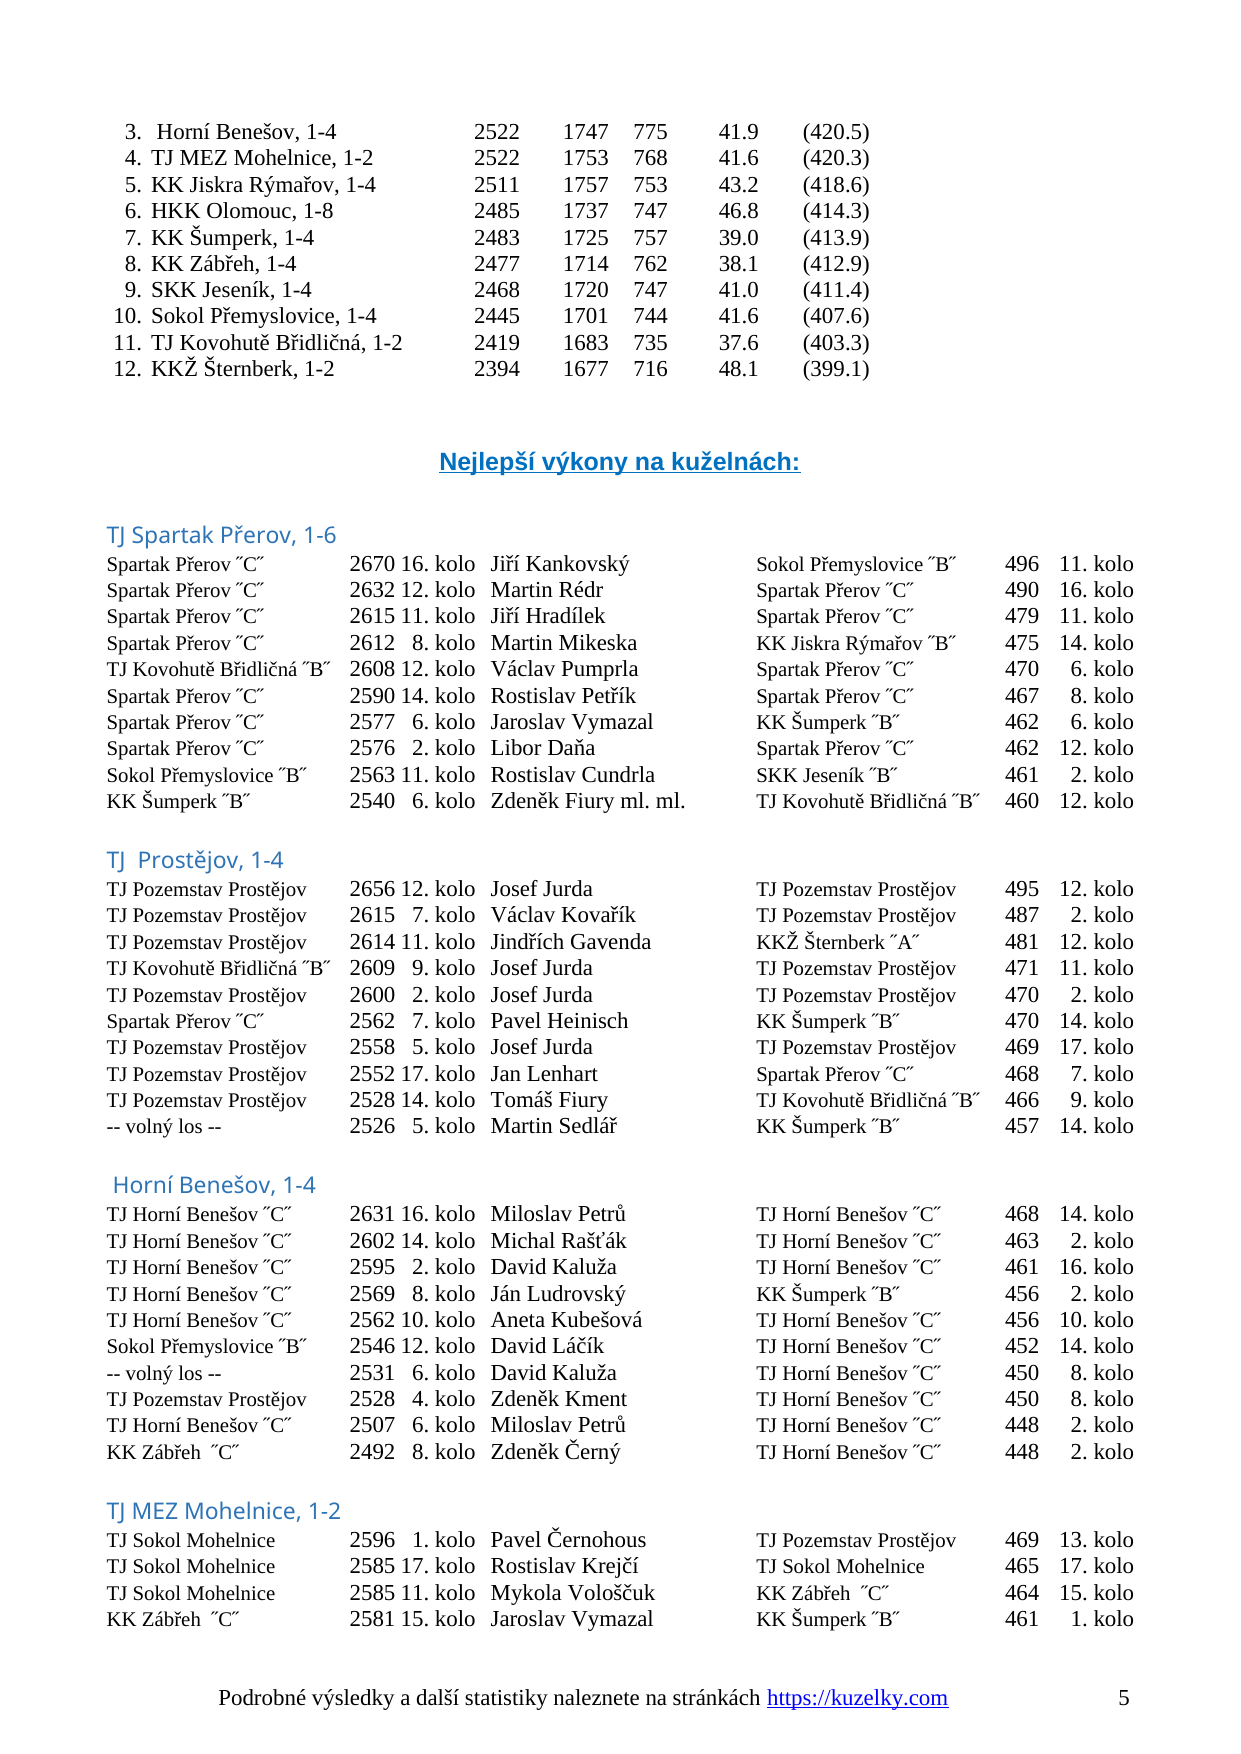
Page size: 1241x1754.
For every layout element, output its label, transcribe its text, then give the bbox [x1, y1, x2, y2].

text KK Šumperk ˝B˝ 2540 6. kolo Zdeněk Fiury ml. ml. TJ Kovohutě Břidličná ˝B˝ 460 12. kolo [106, 787, 1134, 813]
text TJ Pozemstav Prostějov 2600 2. kolo Josef Jurda TJ Pozemstav Prostějov 470 2. kolo [106, 981, 1134, 1007]
text Spartak Přerov ˝C˝ 2615 11. kolo Jiří Hradílek Spartak Přerov ˝C˝ 479 11. kolo [106, 603, 1134, 629]
text Sokol Přemyslovice ˝B˝ 2563 11. kolo Rostislav Cundrla SKK Jeseník ˝B˝ 461 2. kolo [106, 761, 1134, 787]
text Spartak Přerov ˝C˝ 2612 8. kolo Martin Mikeska KK Jiskra Rýmařov ˝B˝ 475 14. kolo [106, 629, 1134, 655]
text 6. HKK Olomouc, 1-8 2485 1737 747 46.8 (414.3) [106, 197, 1134, 223]
subtitle TJ Prostějov, 1-4 [106, 844, 1134, 875]
text Spartak Přerov ˝C˝ 2562 7. kolo Pavel Heinisch KK Šumperk ˝B˝ 470 14. kolo [106, 1007, 1134, 1033]
text TJ Sokol Mohelnice 2585 17. kolo Rostislav Krejčí TJ Sokol Mohelnice 465 17. kolo [106, 1552, 1134, 1578]
subtitle Horní Benešov, 1-4 [106, 1169, 1134, 1201]
text TJ Pozemstav Prostějov 2614 11. kolo Jindřích Gavenda KKŽ Šternberk ˝A˝ 481 12. kolo [106, 928, 1134, 954]
text 8. KK Zábřeh, 1-4 2477 1714 762 38.1 (412.9) [106, 250, 1134, 276]
text Spartak Přerov ˝C˝ 2577 6. kolo Jaroslav Vymazal KK Šumperk ˝B˝ 462 6. kolo [106, 708, 1134, 734]
subtitle TJ MEZ Mohelnice, 1-2 [106, 1494, 1134, 1526]
text Spartak Přerov ˝C˝ 2670 16. kolo Jiří Kankovský Sokol Přemyslovice ˝B˝ 496 11. kolo [106, 550, 1134, 576]
text TJ Pozemstav Prostějov 2552 17. kolo Jan Lenhart Spartak Přerov ˝C˝ 468 7. kolo [106, 1060, 1134, 1086]
text TJ Pozemstav Prostějov 2528 4. kolo Zdeněk Kment TJ Horní Benešov ˝C˝ 450 8. kolo [106, 1385, 1134, 1411]
text Nejlepší výkony na kuželnách: [94, 447, 1145, 476]
text TJ Kovohutě Břidličná ˝B˝ 2609 9. kolo Josef Jurda TJ Pozemstav Prostějov 471 11. kolo [106, 954, 1134, 981]
text TJ Pozemstav Prostějov 2615 7. kolo Václav Kovařík TJ Pozemstav Prostějov 487 2. kolo [106, 902, 1134, 928]
text 12. KKŽ Šternberk, 1-2 2394 1677 716 48.1 (399.1) [106, 355, 1134, 382]
text Spartak Přerov ˝C˝ 2632 12. kolo Martin Rédr Spartak Přerov ˝C˝ 490 16. kolo [106, 576, 1134, 603]
text TJ Horní Benešov ˝C˝ 2595 2. kolo David Kaluža TJ Horní Benešov ˝C˝ 461 16. kolo [106, 1253, 1134, 1279]
text TJ Horní Benešov ˝C˝ 2631 16. kolo Miloslav Petrů TJ Horní Benešov ˝C˝ 468 14. kolo [106, 1201, 1134, 1227]
text TJ Horní Benešov ˝C˝ 2602 14. kolo Michal Rašťák TJ Horní Benešov ˝C˝ 463 2. kolo [106, 1227, 1134, 1253]
text TJ Horní Benešov ˝C˝ 2569 8. kolo Ján Ludrovský KK Šumperk ˝B˝ 456 2. kolo [106, 1279, 1134, 1306]
text TJ Kovohutě Břidličná ˝B˝ 2608 12. kolo Václav Pumprla Spartak Přerov ˝C˝ 470 6. kolo [106, 655, 1134, 682]
text Spartak Přerov ˝C˝ 2576 2. kolo Libor Daňa Spartak Přerov ˝C˝ 462 12. kolo [106, 734, 1134, 761]
text KK Zábřeh ˝C˝ 2492 8. kolo Zdeněk Černý TJ Horní Benešov ˝C˝ 448 2. kolo [106, 1438, 1134, 1464]
text Spartak Přerov ˝C˝ 2590 14. kolo Rostislav Petřík Spartak Přerov ˝C˝ 467 8. kolo [106, 682, 1134, 708]
text 7. KK Šumperk, 1-4 2483 1725 757 39.0 (413.9) [106, 223, 1134, 250]
text 4. TJ MEZ Mohelnice, 1-2 2522 1753 768 41.6 (420.3) [106, 144, 1134, 171]
text 10. Sokol Přemyslovice, 1-4 2445 1701 744 41.6 (407.6) [106, 303, 1134, 329]
text TJ Pozemstav Prostějov 2528 14. kolo Tomáš Fiury TJ Kovohutě Břidličná ˝B˝ 466 9. kolo [106, 1086, 1134, 1112]
text 3. Horní Benešov, 1-4 2522 1747 775 41.9 (420.5) [106, 118, 1134, 144]
text 11. TJ Kovohutě Břidličná, 1-2 2419 1683 735 37.6 (403.3) [106, 329, 1134, 355]
text -- volný los -- 2531 6. kolo David Kaluža TJ Horní Benešov ˝C˝ 450 8. kolo [106, 1359, 1134, 1385]
text Sokol Přemyslovice ˝B˝ 2546 12. kolo David Láčík TJ Horní Benešov ˝C˝ 452 14. kolo [106, 1332, 1134, 1359]
text TJ Horní Benešov ˝C˝ 2562 10. kolo Aneta Kubešová TJ Horní Benešov ˝C˝ 456 10. kolo [106, 1306, 1134, 1332]
text -- volný los -- 2526 5. kolo Martin Sedlář KK Šumperk ˝B˝ 457 14. kolo [106, 1112, 1134, 1139]
text 5. KK Jiskra Rýmařov, 1-4 2511 1757 753 43.2 (418.6) [106, 171, 1134, 197]
text KK Zábřeh ˝C˝ 2581 15. kolo Jaroslav Vymazal KK Šumperk ˝B˝ 461 1. kolo [106, 1605, 1134, 1631]
text TJ Pozemstav Prostějov 2558 5. kolo Josef Jurda TJ Pozemstav Prostějov 469 17. kolo [106, 1033, 1134, 1060]
text 9. SKK Jeseník, 1-4 2468 1720 747 41.0 (411.4) [106, 276, 1134, 303]
text TJ Sokol Mohelnice 2585 11. kolo Mykola Vološčuk KK Zábřeh ˝C˝ 464 15. kolo [106, 1578, 1134, 1605]
text TJ Sokol Mohelnice 2596 1. kolo Pavel Černohous TJ Pozemstav Prostějov 469 13. kolo [106, 1526, 1134, 1552]
subtitle TJ Spartak Přerov, 1-6 [106, 519, 1134, 550]
text TJ Pozemstav Prostějov 2656 12. kolo Josef Jurda TJ Pozemstav Prostějov 495 12. kolo [106, 875, 1134, 902]
text TJ Horní Benešov ˝C˝ 2507 6. kolo Miloslav Petrů TJ Horní Benešov ˝C˝ 448 2. kolo [106, 1411, 1134, 1438]
